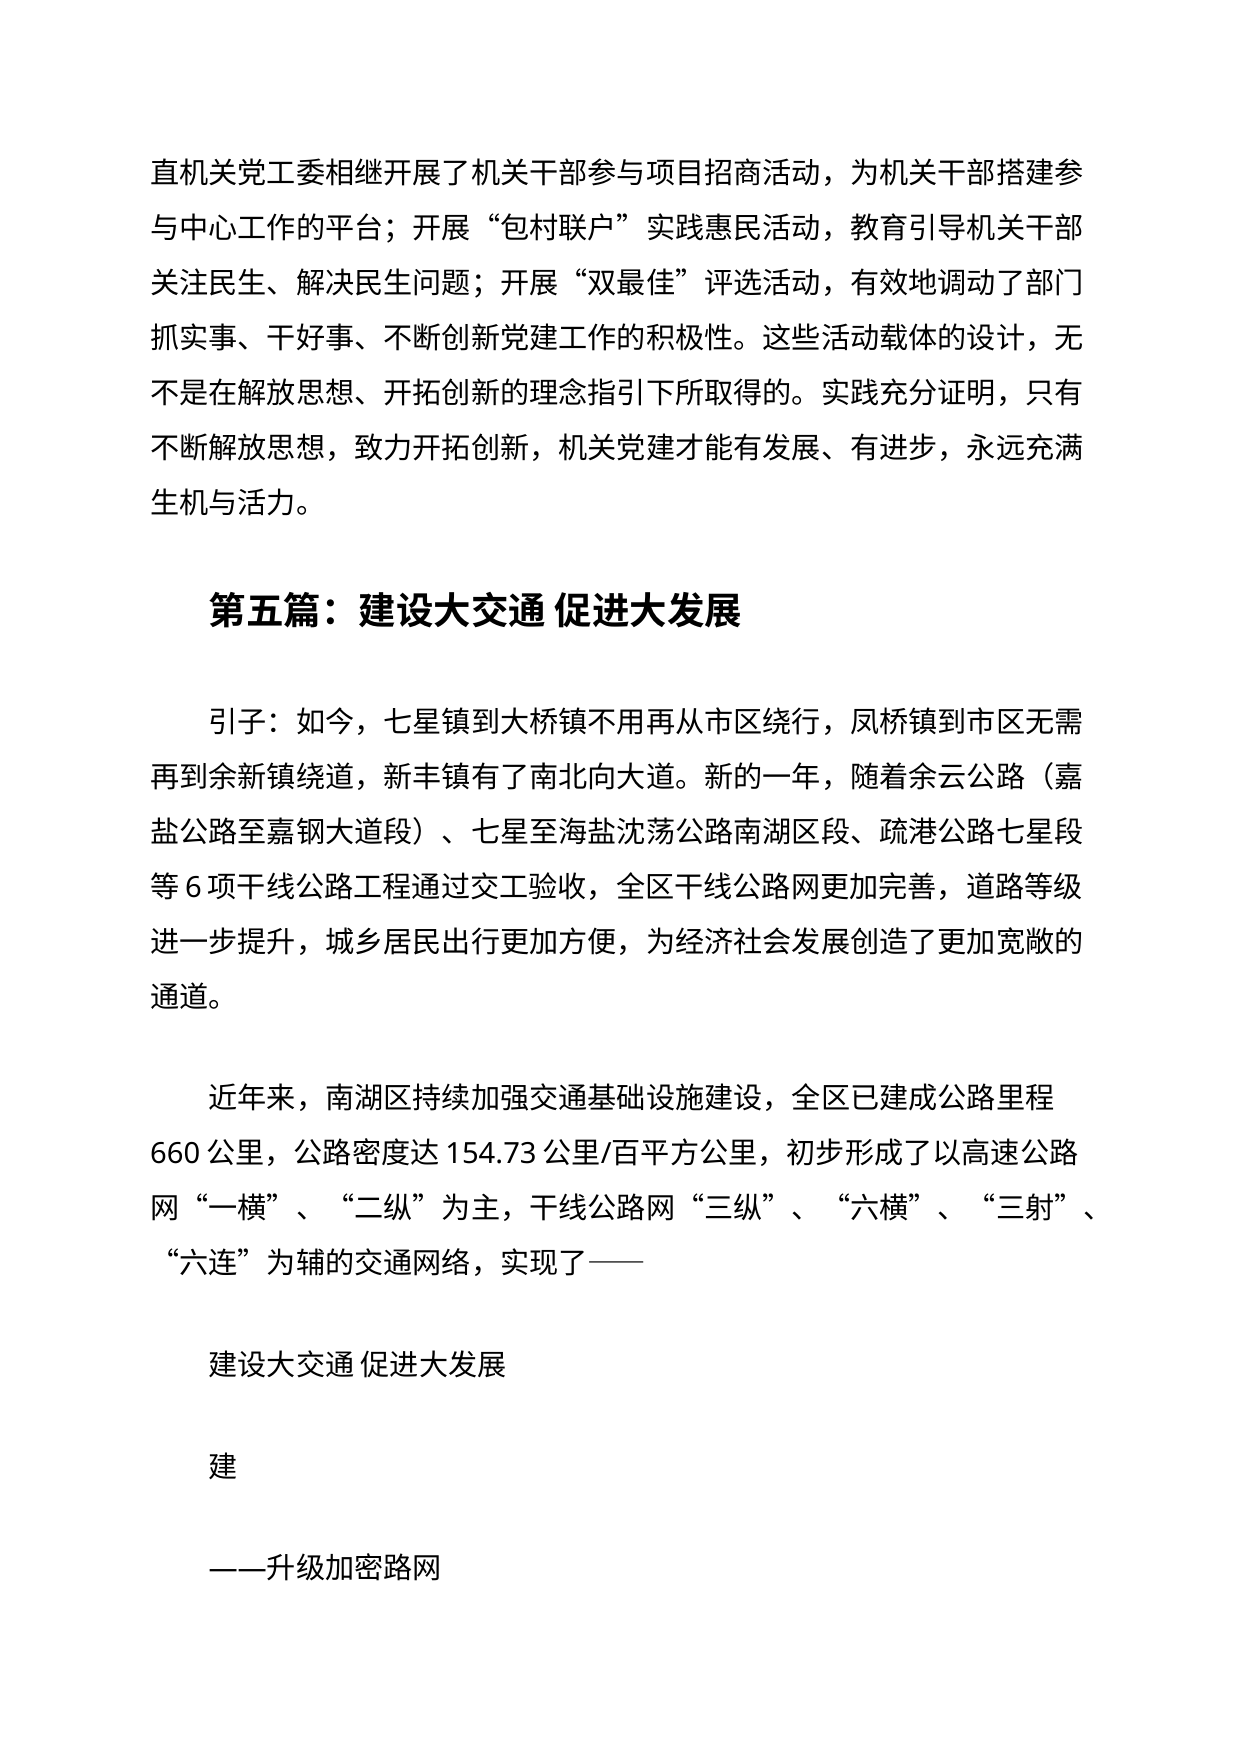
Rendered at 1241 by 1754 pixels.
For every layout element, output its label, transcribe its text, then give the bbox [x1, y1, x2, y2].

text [150, 150, 1090, 522]
text 近年来，南湖区持续加强交通基础设施建设，全区已建成公路里程660公里，公路密度达154.73公里/百平方公里，初步形成了以高速公路网“一横”、“二纵”为主，干线公路网“三纵”、“六横”、“三射”、“六连”为辅的交通网络，实现了—— [150, 1075, 1090, 1282]
text 建设大交通 促进大发展 [150, 1341, 1090, 1384]
text 引子：如今，七星镇到大桥镇不用再从市区绕行，凤桥镇到市区无需再到余新镇绕道，新丰镇有了南北向大道。新的一年，随着余云公路（嘉盐公路至嘉钢大道段）、七星至海盐沈荡公路南湖区段、疏港公路七星段等6项干线公路工程通过交工验收，全区干线公路网更加完善，道路等级进一步提升，城乡居民出行更加方便，为经济社会发展创造了更加宽敞的通道。 [150, 698, 1090, 1015]
text 第五篇：建设大交通 促进大发展 [150, 581, 1090, 635]
text ——升级加密路网 [150, 1545, 1090, 1587]
text 建 [150, 1443, 1090, 1486]
